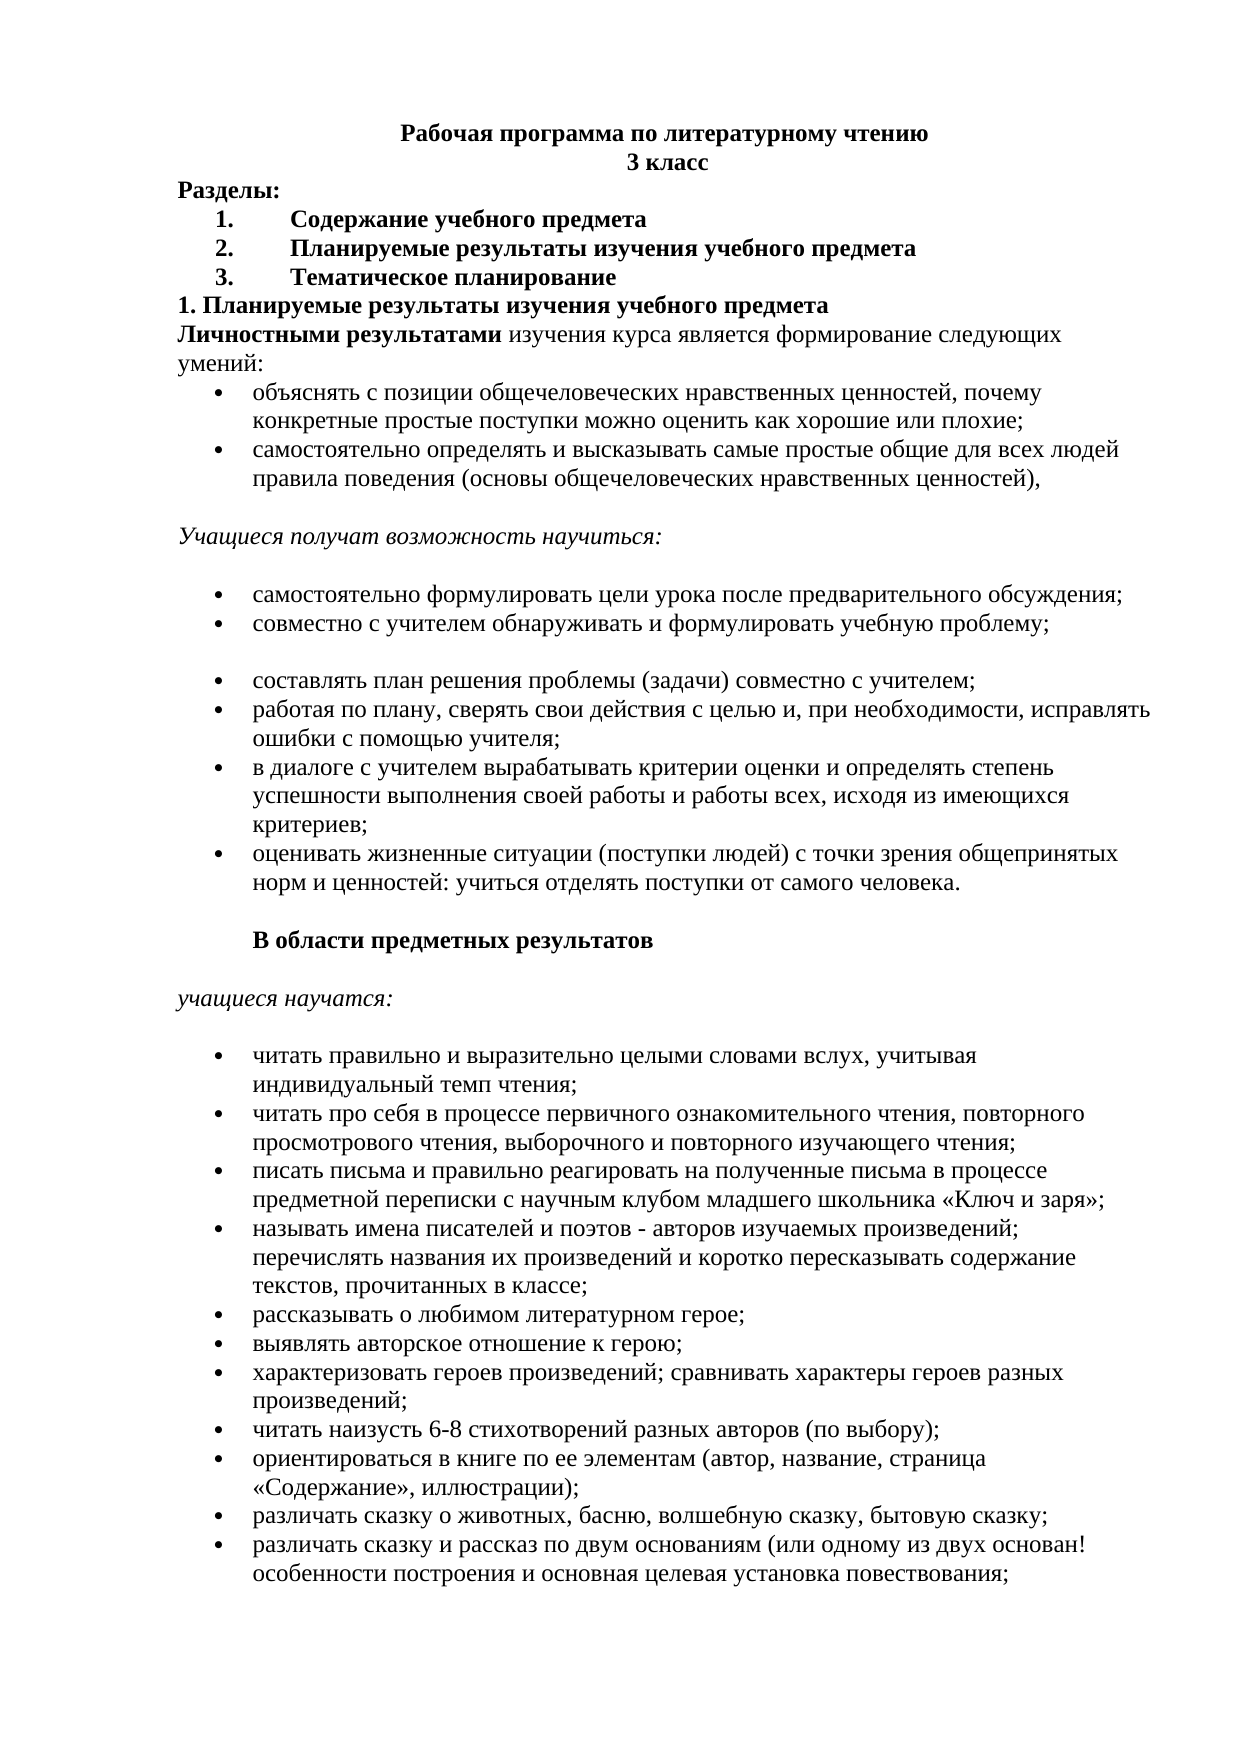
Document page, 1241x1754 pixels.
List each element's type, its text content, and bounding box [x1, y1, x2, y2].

list оценивать жизненные ситуации (поступки людей) с точки зрения общепринятых норм и ценностей: учиться отделять поступки от самого человека. [215, 838, 1152, 896]
list объяснять с позиции общечеловеческих нравственных ценностей, почему конкретные простые поступки можно оценить как хорошие или плохие; [215, 377, 1152, 434]
list выявлять авторское отношение к герою; [215, 1328, 1152, 1357]
list характеризовать героев произведений; сравнивать характеры героев разных произведений; [215, 1357, 1152, 1414]
list Планируемые результаты изучения учебного предмета [215, 233, 1152, 262]
text 1. Планируемые результаты изучения учебного предмета [177, 291, 1152, 319]
text учащиеся научатся: [177, 983, 1152, 1011]
list читать про себя в процессе первичного ознакомительного чтения, повторного просмотрового чтения, выборочного и повторного изучающего чтения; [215, 1098, 1152, 1156]
list рассказывать о любимом литературном герое; [215, 1299, 1152, 1328]
list работая по плану, сверять свои действия с целью и, при необходимости, исправлять ошибки с помощью учителя; [215, 694, 1152, 752]
text Учащиеся получат возможность научиться: [177, 521, 1152, 550]
text 3 класс [177, 147, 1152, 176]
list называть имена писателей и поэтов - авторов изучаемых произведений; перечислять названия их произведений и коротко пересказывать содержание текстов, прочитанных в классе; [215, 1213, 1152, 1299]
text В области предметных результатов [252, 925, 1152, 953]
list самостоятельно определять и высказывать самые простые общие для всех людей правила поведения (основы общечеловеческих нравственных ценностей), [215, 434, 1152, 492]
list ориентироваться в книге по ее элементам (автор, название, страница «Содержание», иллюстрации); [215, 1443, 1152, 1501]
list составлять план решения проблемы (задачи) совместно с учителем; [215, 666, 1152, 694]
list Тематическое планирование [215, 262, 1152, 291]
list самостоятельно формулировать цели урока после предварительного обсуждения; [215, 579, 1152, 608]
list читать правильно и выразительно целыми словами вслух, учитывая индивидуальный темп чтения; [215, 1041, 1152, 1098]
text Личностными результатами изучения курса является формирование следующих умений: [177, 319, 1152, 377]
text Разделы: [177, 176, 1152, 204]
list в диалоге с учителем вырабатывать критерии оценки и определять степень успешности выполнения своей работы и работы всех, исходя из имеющихся критериев; [215, 752, 1152, 838]
list писать письма и правильно реагировать на полученные письма в процессе предметной переписки с научным клубом младшего школьника «Ключ и заря»; [215, 1156, 1152, 1213]
list Содержание учебного предмета [215, 204, 1152, 233]
list различать сказку о животных, басню, волшебную сказку, бытовую сказку; [215, 1501, 1152, 1529]
text Рабочая программа по литературному чтению [177, 118, 1152, 147]
list совместно с учителем обнаруживать и формулировать учебную проблему; [215, 608, 1152, 636]
list различать сказку и рассказ по двум основаниям (или одному из двух основан! особенности построения и основная целевая установка повествования; [215, 1529, 1152, 1587]
list читать наизусть 6-8 стихотворений разных авторов (по выбору); [215, 1414, 1152, 1443]
